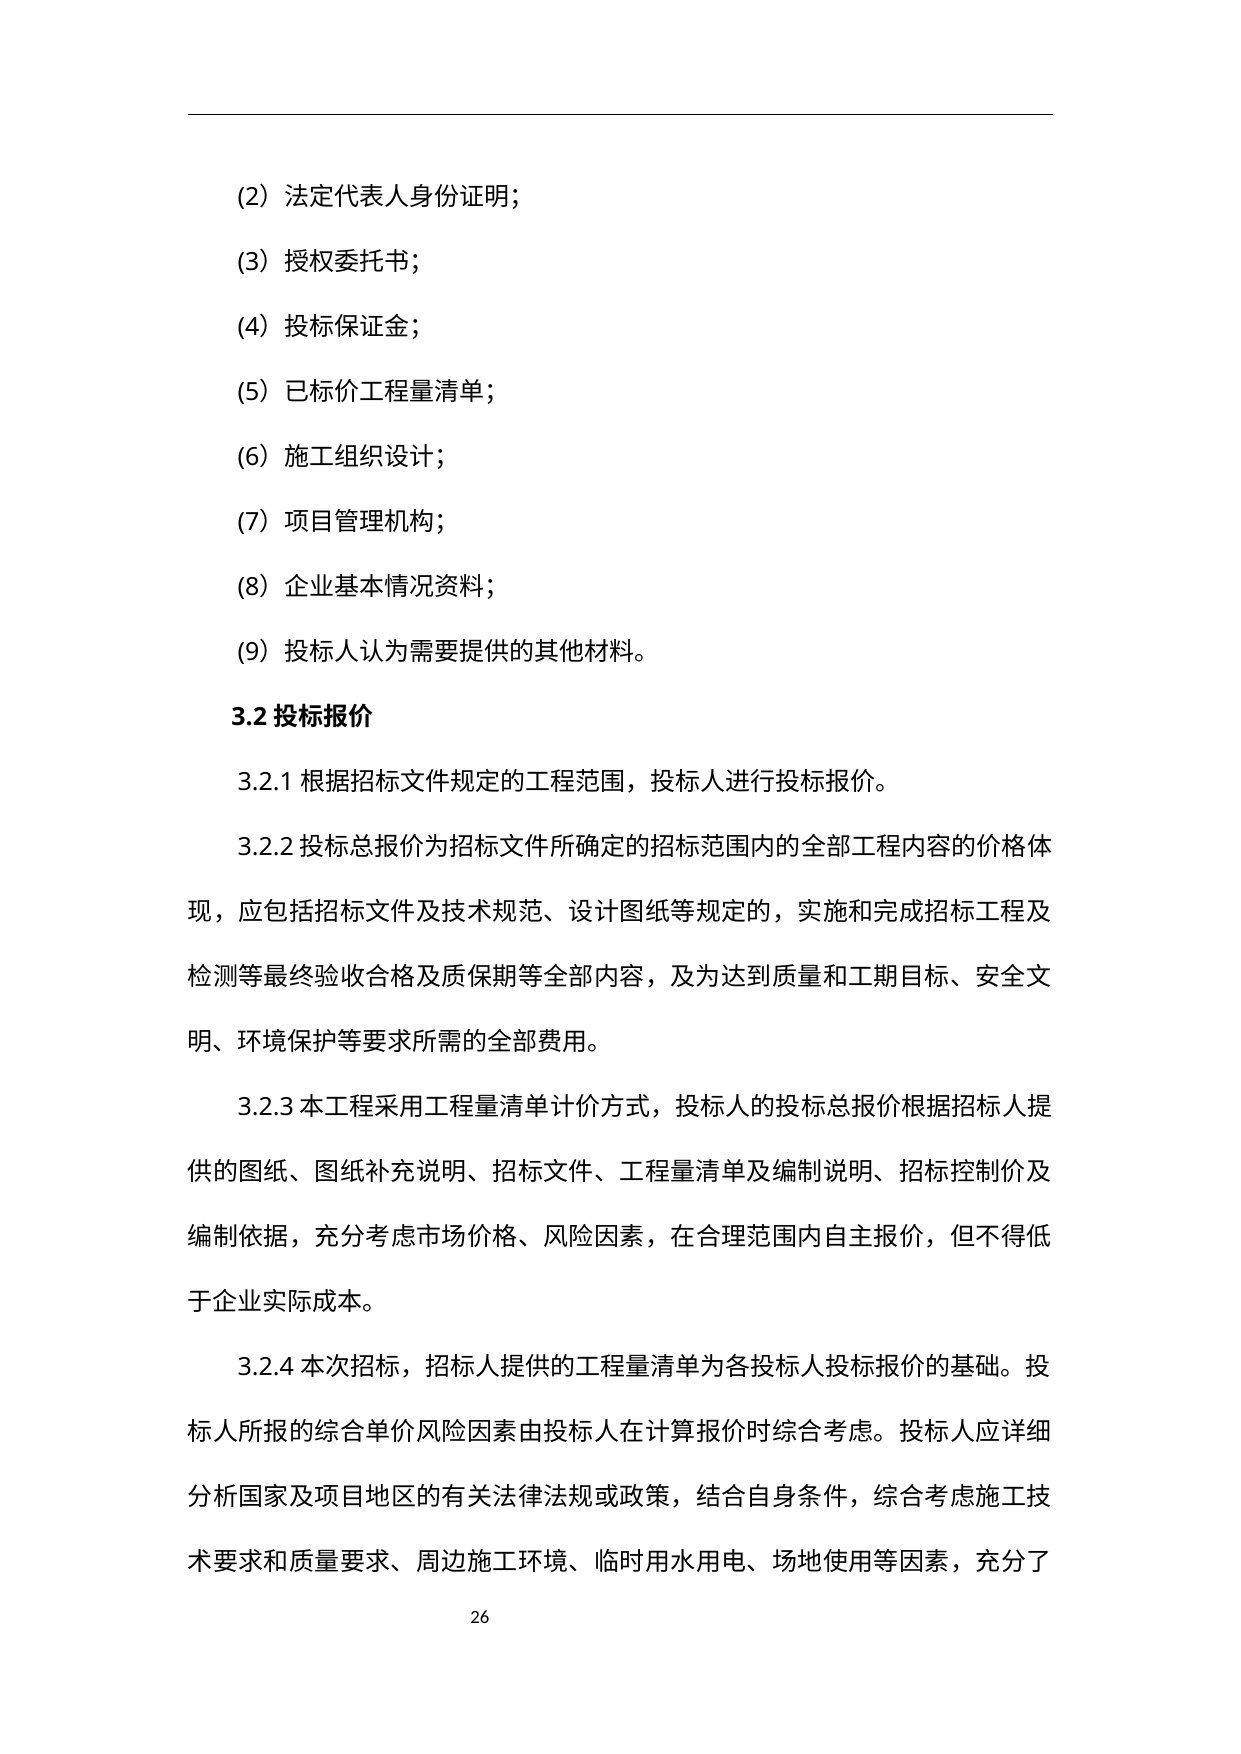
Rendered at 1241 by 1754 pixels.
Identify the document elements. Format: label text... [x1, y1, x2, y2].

text (7）项目管理机构； [187, 487, 1053, 552]
text (2）法定代表人身份证明； [187, 162, 1053, 227]
text (8）企业基本情况资料； [187, 552, 1053, 617]
text 3.2.2投标总报价为招标文件所确定的招标范围内的全部工程内容的价格体现，应包括招标文件及技术规范、设计图纸等规定的，实施和完成招标工程及检测等最终验收合格及质保期等全部内容，及为达到质量和工期目标、安全文明、环境保护等要求所需的全部费用。 [187, 812, 1053, 1072]
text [187, 1332, 1053, 1592]
text (6）施工组织设计； [187, 422, 1053, 487]
text (5）已标价工程量清单； [187, 357, 1053, 422]
text 3.2.3本工程采用工程量清单计价方式，投标人的投标总报价根据招标人提供的图纸、图纸补充说明、招标文件、工程量清单及编制说明、招标控制价及编制依据，充分考虑市场价格、风险因素，在合理范围内自主报价，但不得低于企业实际成本。 [187, 1072, 1053, 1332]
text (4）投标保证金； [187, 292, 1053, 357]
text 3.2.1 根据招标文件规定的工程范围，投标人进行投标报价。 [187, 747, 1053, 812]
text (3）授权委托书； [187, 227, 1053, 292]
text 3.2 投标报价 [187, 682, 1053, 747]
text (9）投标人认为需要提供的其他材料。 [187, 617, 1053, 682]
